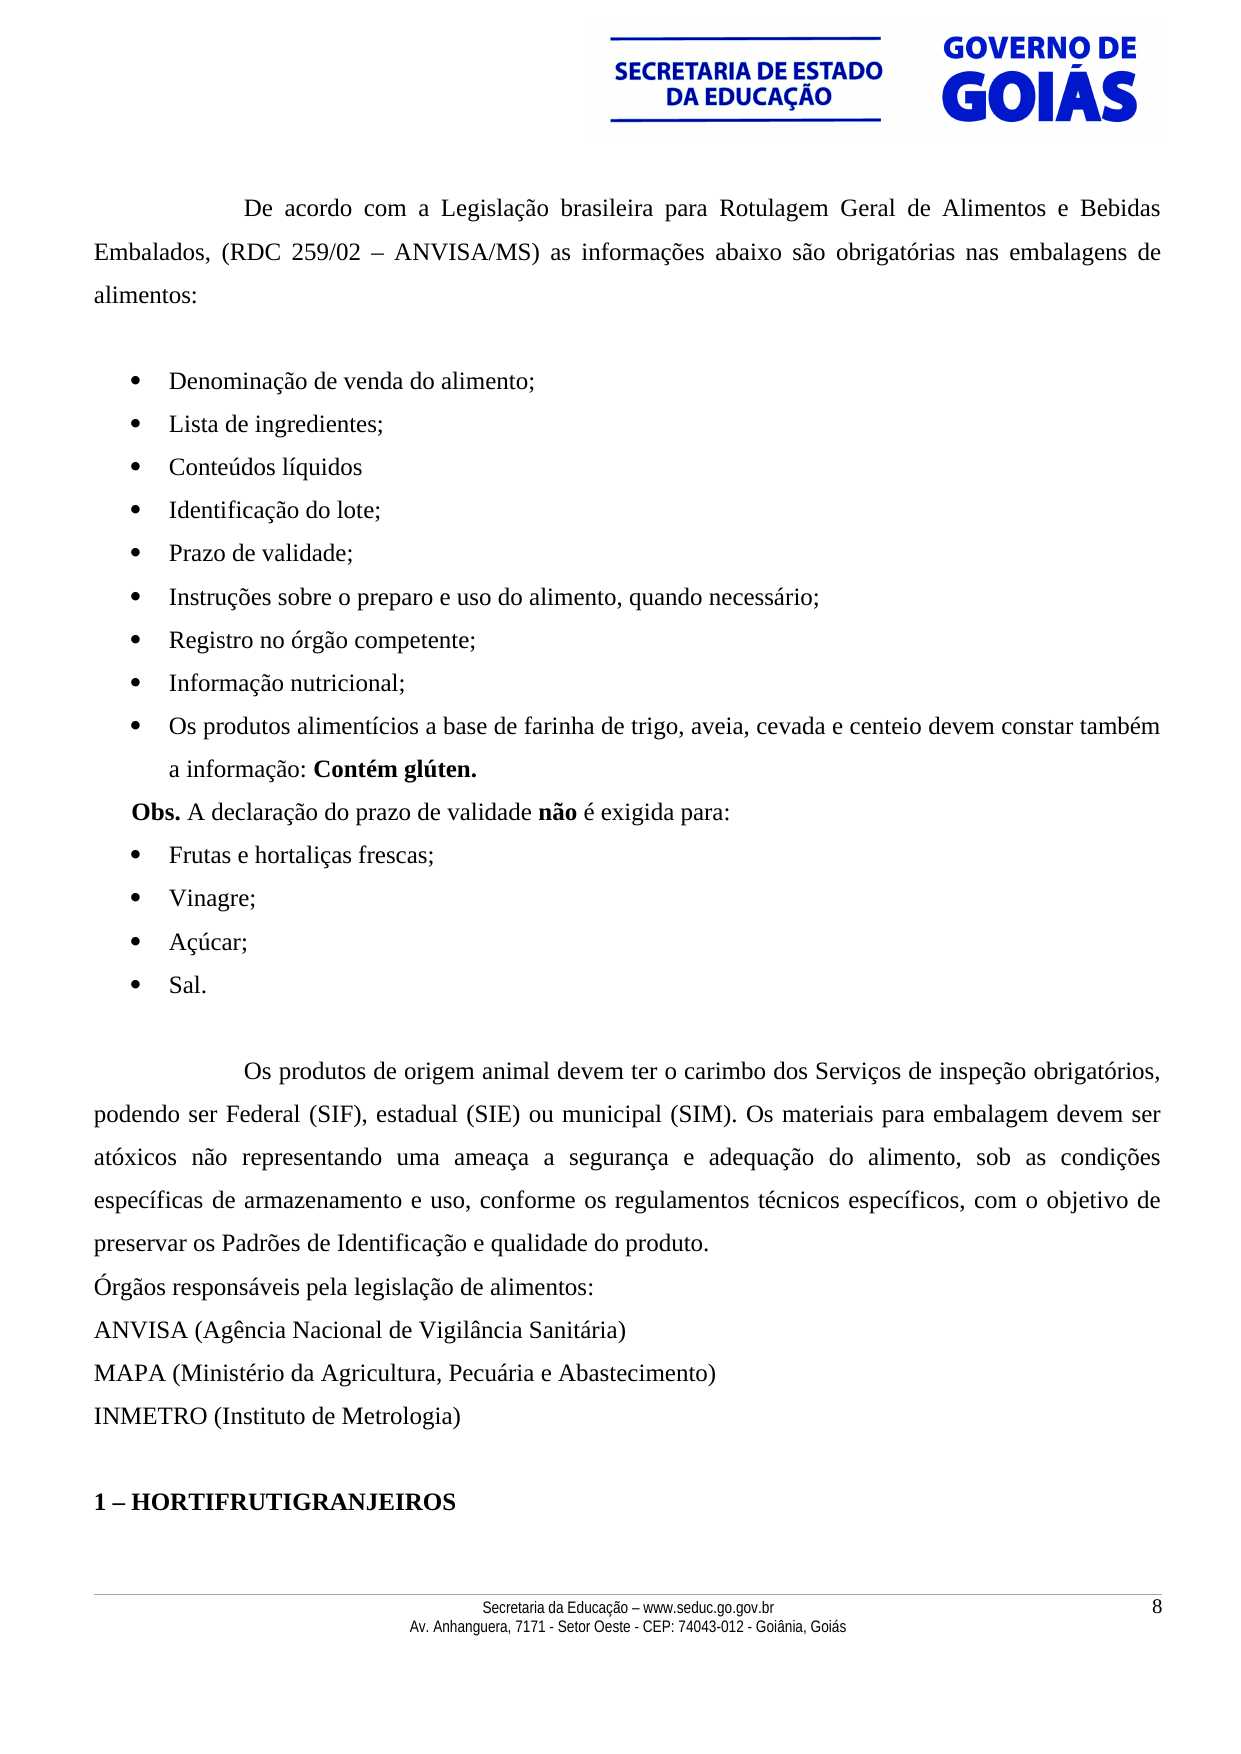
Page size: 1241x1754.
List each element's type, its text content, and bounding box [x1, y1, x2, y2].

list Informação nutricional; [131, 668, 1162, 697]
list Conteúdos líquidos [131, 452, 1162, 481]
list Instruções sobre o preparo e uso do alimento, quando necessário; [131, 582, 1162, 610]
text 1 – HORTIFRUTIGRANJEIROS [94, 1487, 1162, 1516]
list Identificação do lote; [131, 495, 1162, 524]
list Frutas e hortaliças frescas; [131, 840, 1162, 869]
list Açúcar; [131, 927, 1162, 955]
text Obs. A declaração do prazo de validade não é exigida para: [131, 797, 1162, 826]
list Registro no órgão competente; [131, 625, 1162, 653]
list Sal. [131, 970, 1162, 998]
text Os produtos de origem animal devem ter o carimbo dos Serviços de inspeção obrigatórios, podendo ser Federal (SIF), estadual (SIE) ou municipal (SIM). Os materiais para embalagem devem ser atóxicos não representando uma ameaça a segurança e adequação do alimento, sob as condições específicas de armazenamento e uso, conforme os regulamentos técnicos específicos, com o objetivo de preservar os Padrões de Identificação e qualidade do produto. [94, 1056, 1162, 1257]
list Os produtos alimentícios a base de farinha de trigo, aveia, cevada e centeio devem constar também a informação: Contém glúten. [131, 711, 1162, 783]
text MAPA (Ministério da Agricultura, Pecuária e Abastecimento) [94, 1358, 1162, 1387]
picture [584, 23, 1163, 137]
text De acordo com a Legislação brasileira para Rotulagem Geral de Alimentos e Bebidas Embalados, (RDC 259/02 – ANVISA/MS) as informações abaixo são obrigatórias nas embalagens de alimentos: [94, 193, 1162, 308]
text Órgãos responsáveis pela legislação de alimentos: [94, 1272, 1162, 1300]
list Vinagre; [131, 883, 1162, 912]
text ANVISA (Agência Nacional de Vigilância Sanitária) [94, 1315, 1162, 1343]
list Lista de ingredientes; [131, 409, 1162, 438]
list Prazo de validade; [131, 538, 1162, 567]
text INMETRO (Instituto de Metrologia) [94, 1401, 1162, 1430]
list Denominação de venda do alimento; [131, 366, 1162, 395]
